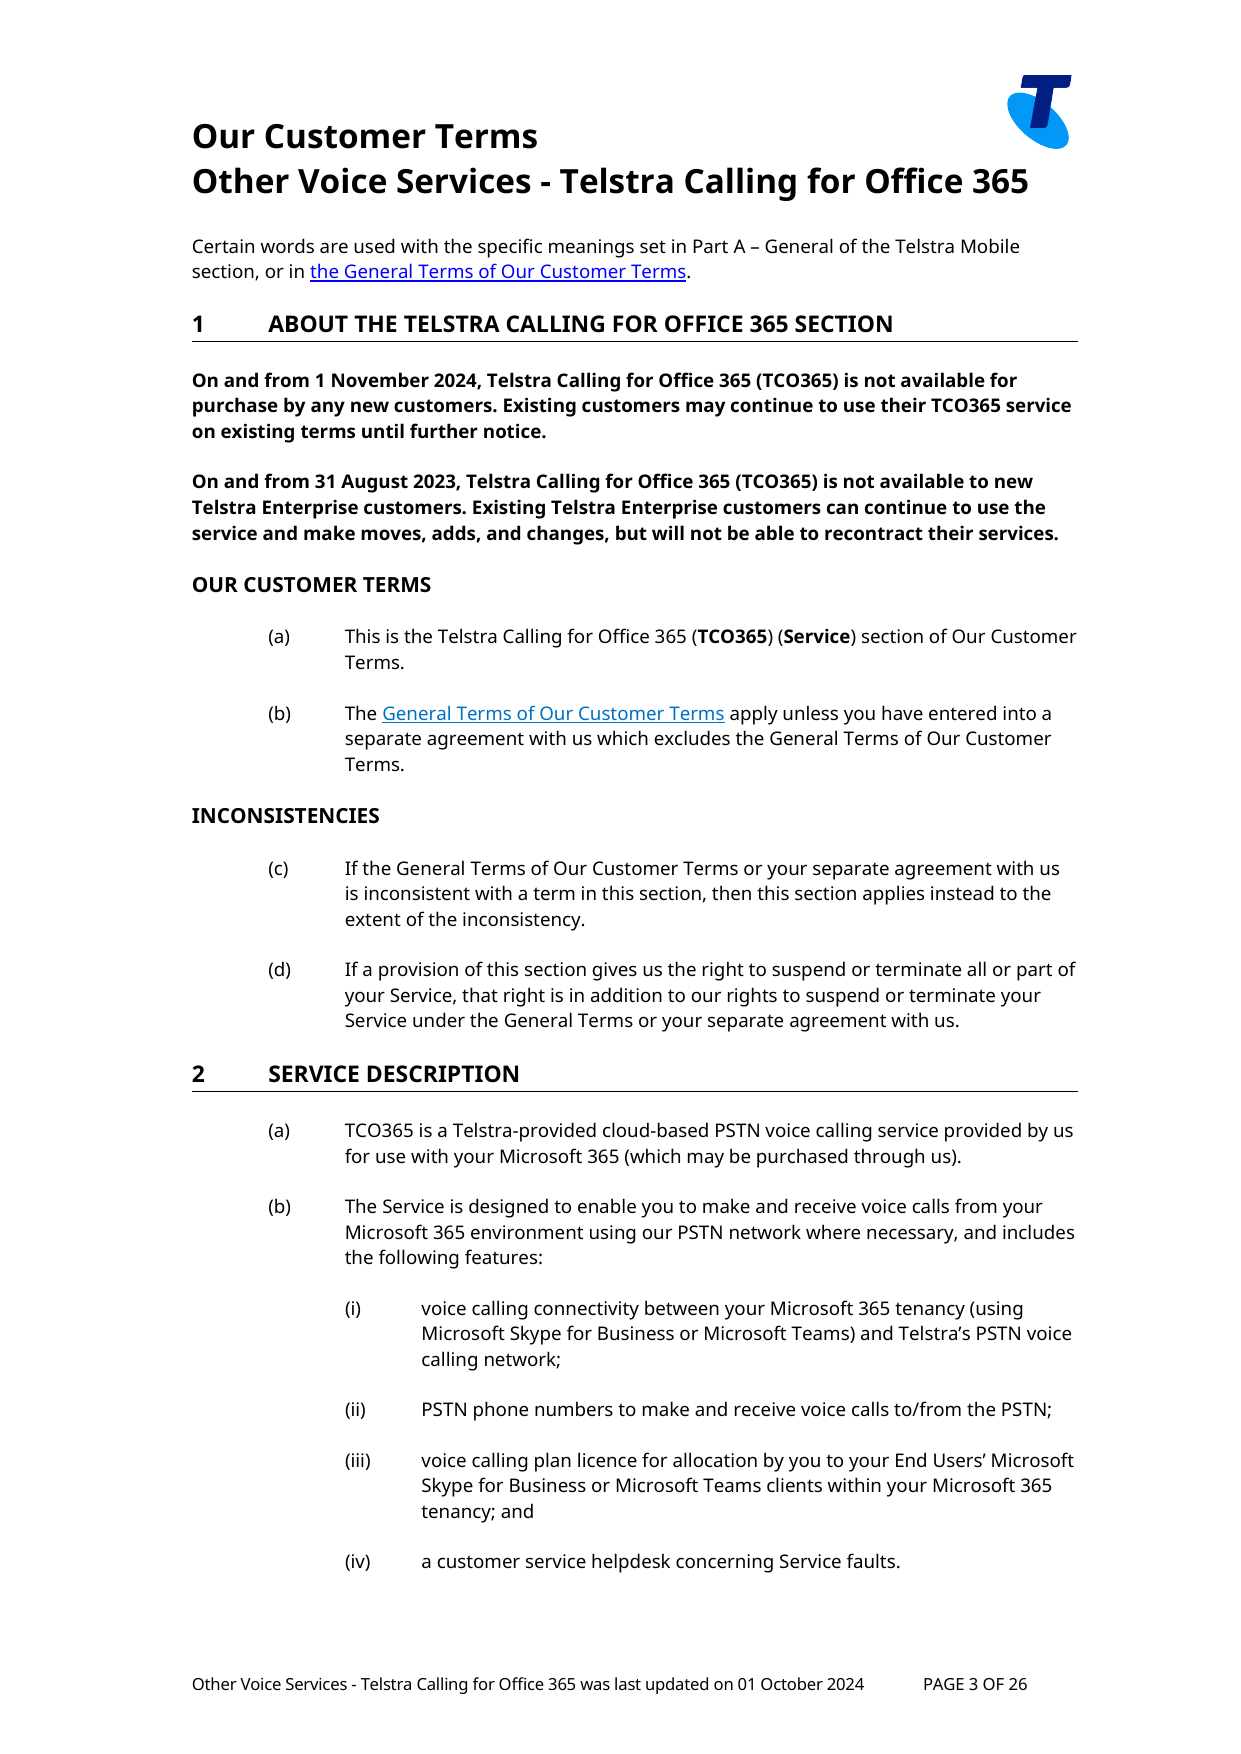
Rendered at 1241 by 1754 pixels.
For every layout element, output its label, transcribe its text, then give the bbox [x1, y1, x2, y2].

text The General Terms of Our Customer Terms apply unless you have entered into a separate agreement with us which excludes the General Terms of Our Customer Terms. [268, 700, 1078, 776]
text PSTN phone numbers to make and receive voice calls to/from the PSTN; [345, 1397, 1078, 1422]
text ABOUT THE TELSTRA CALLING FOR OFFICE 365 SECTION [192, 308, 1078, 341]
text TCO365 is a Telstra-provided cloud-based PSTN voice calling service provided by us for use with your Microsoft 365 (which may be purchased through us). [268, 1117, 1078, 1168]
picture [1007, 75, 1072, 149]
text On and from 1 November 2024, Telstra Calling for Office 365 (TCO365) is not available for purchase by any new customers. Existing customers may continue to use their TCO365 service on existing terms until further notice. [192, 367, 1078, 444]
text Certain words are used with the specific meanings set in Part A – General of the Telstra Mobile section, or in the General Terms of Our Customer Terms. [192, 233, 1078, 284]
text voice calling connectivity between your Microsoft 365 tenancy (using Microsoft Skype for Business or Microsoft Teams) and Telstra’s PSTN voice calling network; [345, 1295, 1078, 1372]
text The Service is designed to enable you to make and receive voice calls from your Microsoft 365 environment using our PSTN network where necessary, and includes the following features: [268, 1193, 1078, 1270]
text If a provision of this section gives us the right to suspend or terminate all or part of your Service, that right is in addition to our rights to suspend or terminate your Service under the General Terms or your separate agreement with us. [268, 956, 1078, 1033]
text INCONSISTENCIES [192, 801, 1078, 830]
text OUR CUSTOMER TERMS [192, 570, 1078, 599]
text a customer service helpdesk concerning Service faults. [345, 1549, 1078, 1574]
text This is the Telstra Calling for Office 365 (TCO365) (Service) section of Our Customer Terms. [268, 624, 1078, 675]
text voice calling plan licence for allocation by you to your End Users’ Microsoft Skype for Business or Microsoft Teams clients within your Microsoft 365 tenancy; and [345, 1447, 1078, 1524]
text If the General Terms of Our Customer Terms or your separate agreement with us is inconsistent with a term in this section, then this section applies instead to the extent of the inconsistency. [268, 855, 1078, 931]
text SERVICE DESCRIPTION [192, 1058, 1078, 1091]
text On and from 31 August 2023, Telstra Calling for Office 365 (TCO365) is not available to new Telstra Enterprise customers. Existing Telstra Enterprise customers can continue to use the service and make moves, adds, and changes, but will not be able to recontract their services. [192, 469, 1078, 545]
